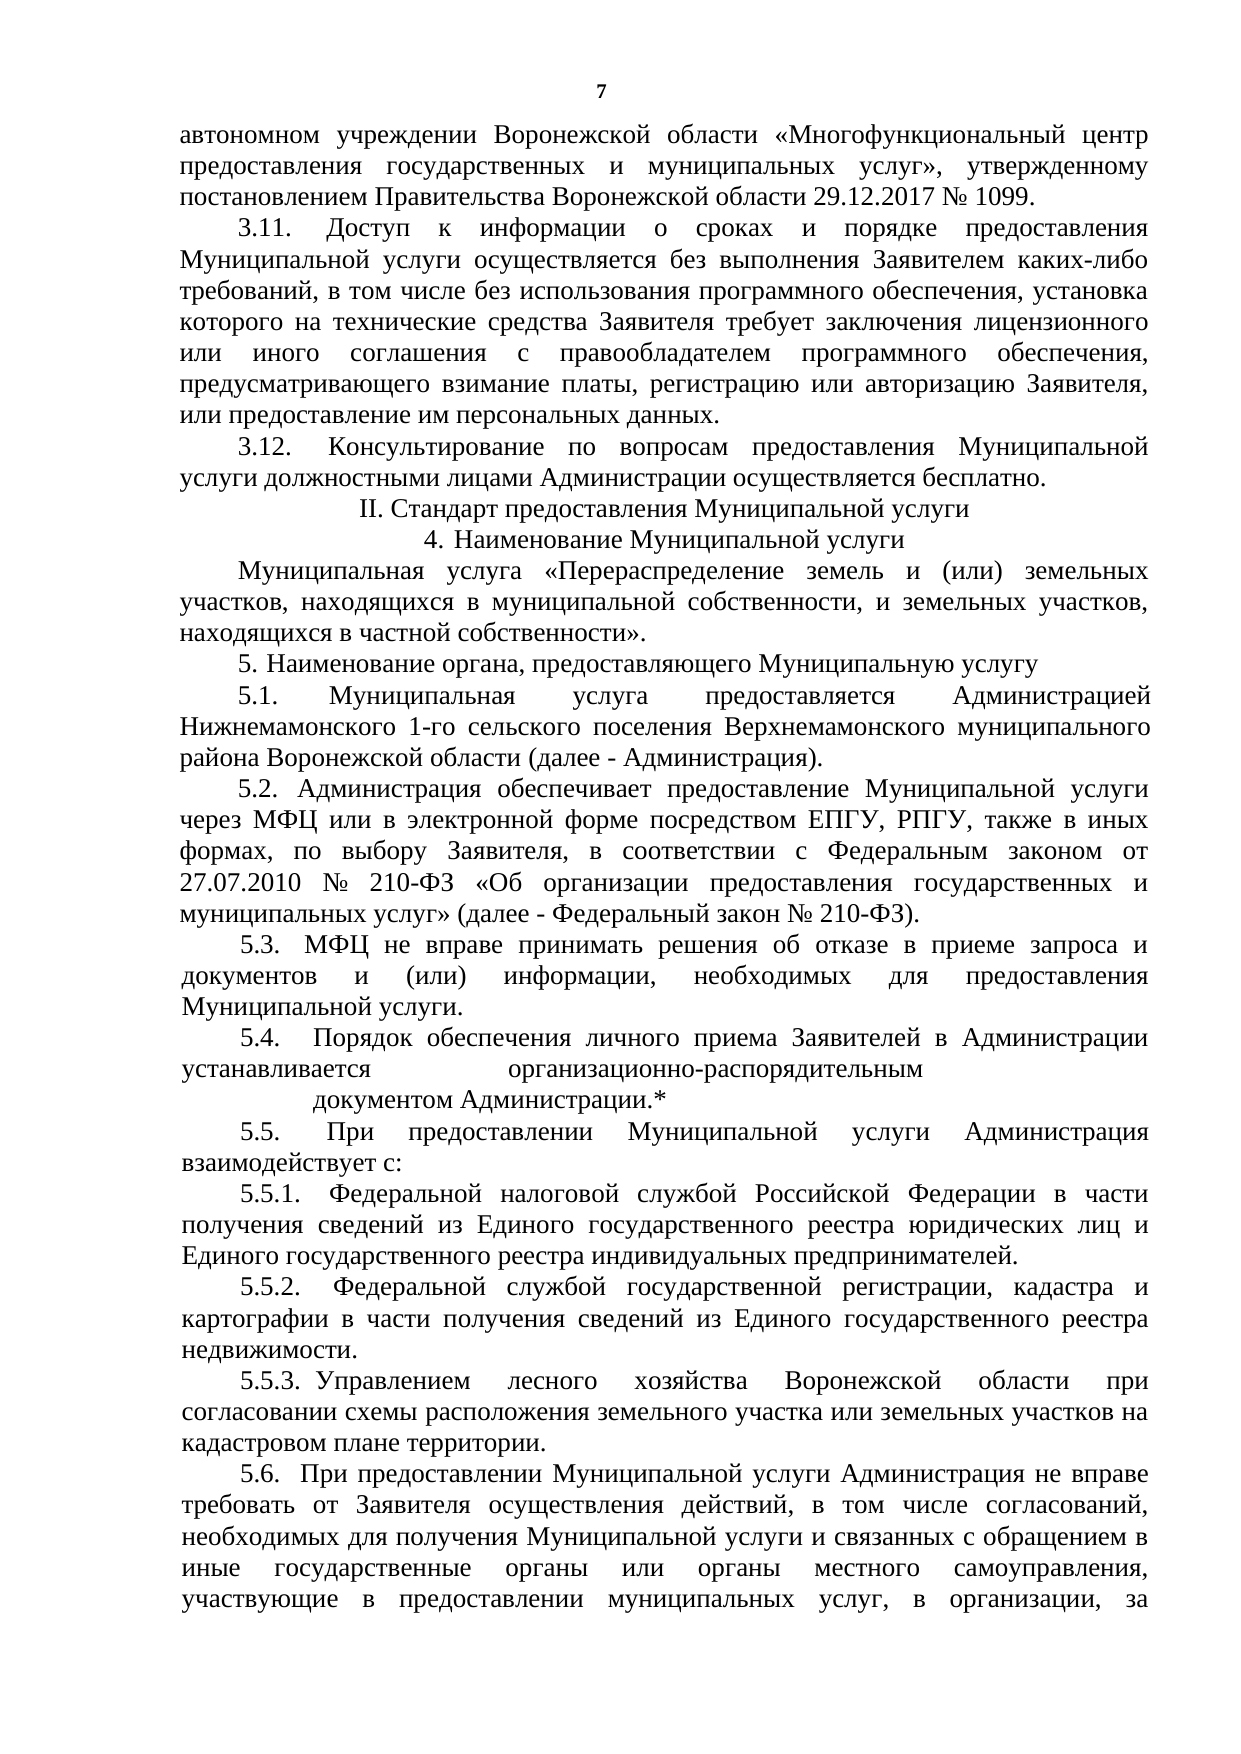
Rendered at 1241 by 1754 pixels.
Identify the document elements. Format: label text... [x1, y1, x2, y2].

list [181, 1457, 1149, 1613]
list Наименование Муниципальной услуги [177, 523, 1152, 554]
list Федеральной налоговой службой Российской Федерации в части получения сведений из Единого государственного реестра юридических лиц и Единого государственного реестра индивидуальных предпринимателей. [181, 1177, 1149, 1271]
list Порядок обеспечения личного приема Заявителей в Администрации устанавливается организационно-распорядительным документом Администрации.* [181, 1021, 1149, 1115]
list Консультирование по вопросам предоставления Муниципальной услуги должностными лицами Администрации осуществляется бесплатно. [179, 429, 1149, 492]
list Федеральной службой государственной регистрации, кадастра и картографии в части получения сведений из Единого государственного реестра недвижимости. [181, 1271, 1149, 1364]
list При предоставлении Муниципальной услуги Администрация взаимодействует с: [181, 1115, 1149, 1177]
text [179, 118, 1149, 212]
list Администрация обеспечивает предоставление Муниципальной услуги через МФЦ или в электронной форме посредством ЕПГУ, РПГУ, также в иных формах, по выбору Заявителя, в соответствии с Федеральным законом от 27.07.2010 № 210-ФЗ «Об организации предоставления государственных и муниципальных услуг» (далее - Федеральный закон № 210-ФЗ). [179, 772, 1149, 928]
text Муниципальная услуга «Перераспределение земель и (или) земельных участков, находящихся в муниципальной собственности, и земельных участков, находящихся в частной собственности». [179, 554, 1149, 648]
text II. Стандарт предоставления Муниципальной услуги [177, 492, 1152, 523]
list Управлением лесного хозяйства Воронежской области при согласовании схемы расположения земельного участка или земельных участков на кадастровом плане территории. [181, 1364, 1149, 1457]
list Доступ к информации о сроках и порядке предоставления Муниципальной услуги осуществляется без выполнения Заявителем каких-либо требований, в том числе без использования программного обеспечения, установка которого на технические средства Заявителя требует заключения лицензионного или иного соглашения с правообладателем программного обеспечения, предусматривающего взимание платы, регистрацию или авторизацию Заявителя, или предоставление им персональных данных. [179, 212, 1149, 429]
list МФЦ не вправе принимать решения об отказе в приеме запроса и документов и (или) информации, необходимых для предоставления Муниципальной услуги. [181, 928, 1149, 1021]
list Муниципальная услуга предоставляется Администрацией Нижнемамонского 1-го сельского поселения Верхнемамонского муниципального района Воронежской области (далее - Администрация). [179, 679, 1152, 772]
list Наименование органа, предоставляющего Муниципальную услугу [179, 648, 1152, 679]
